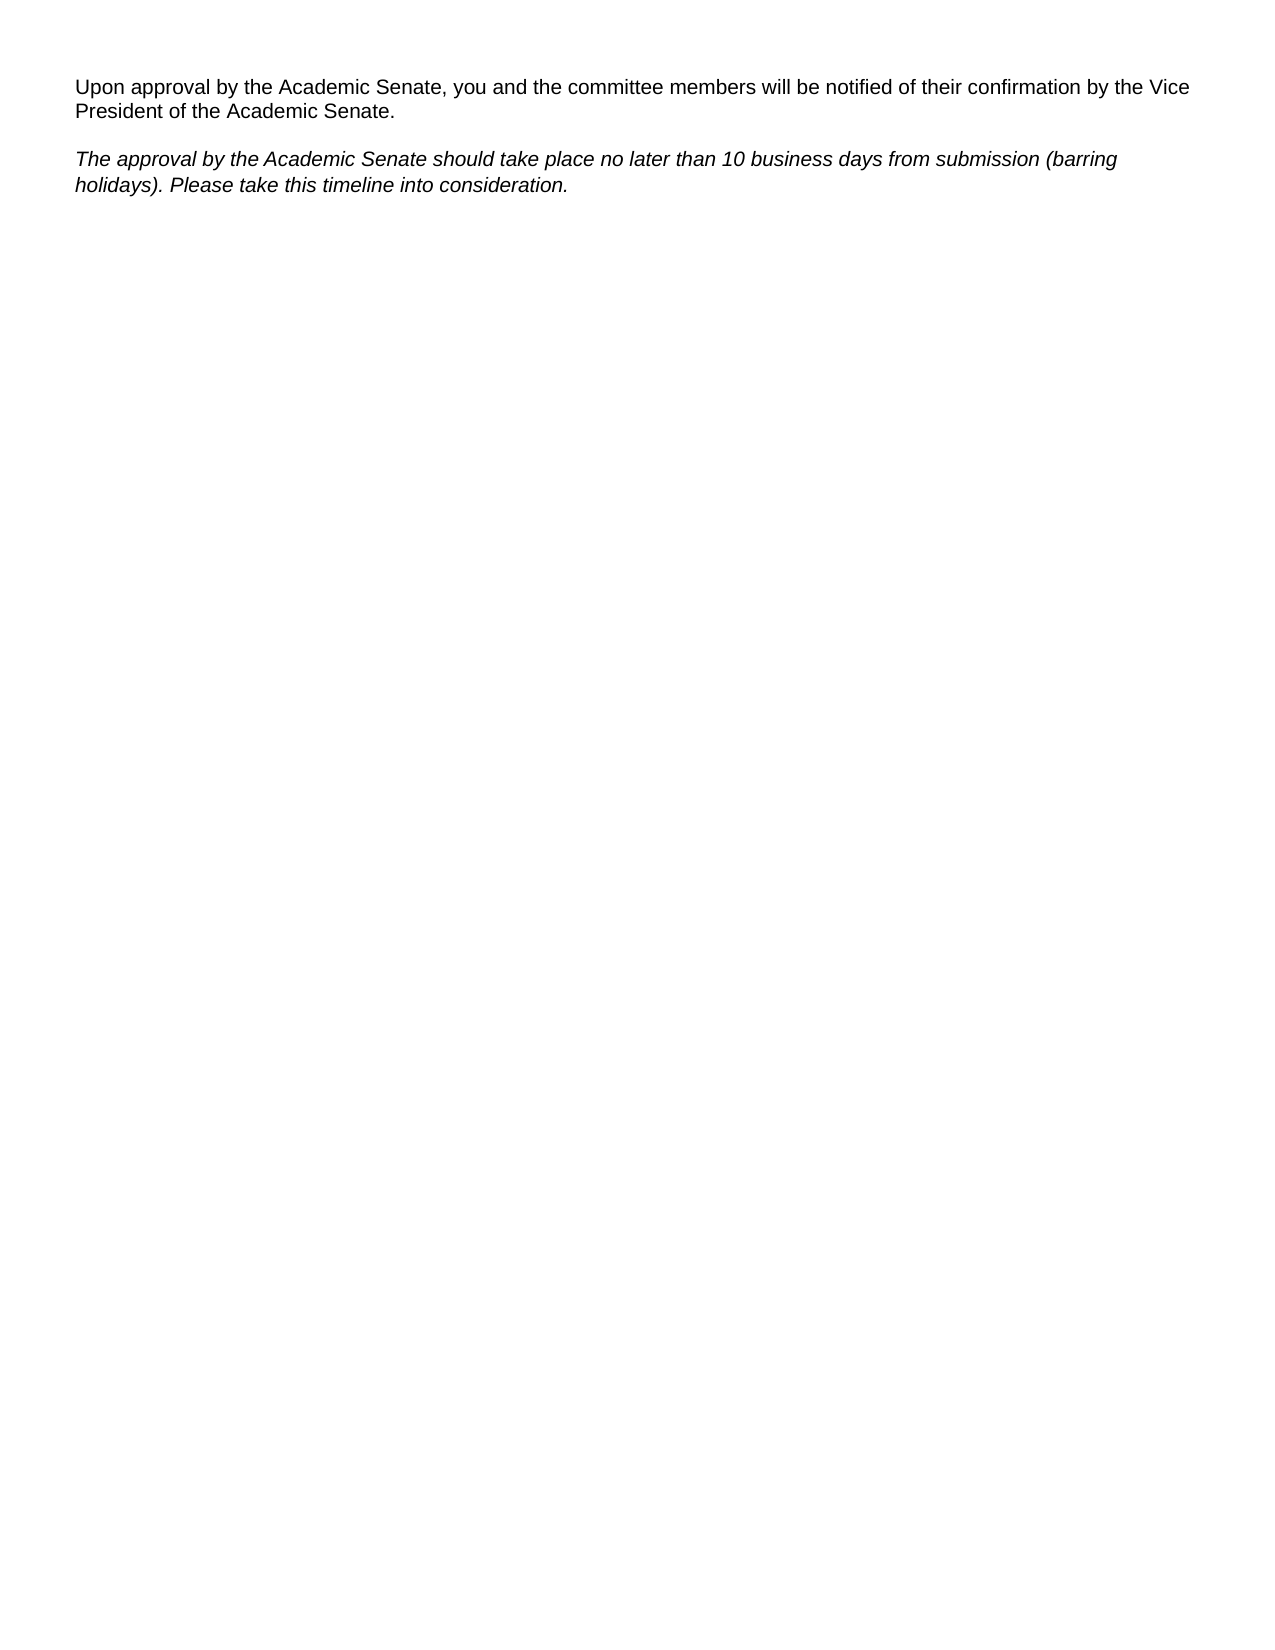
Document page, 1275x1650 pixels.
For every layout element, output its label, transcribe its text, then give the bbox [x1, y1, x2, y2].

text Upon approval by the Academic Senate, you and the committee members will be notified of their confirmation by the Vice President of the Academic Senate. [75, 75, 1200, 123]
text The approval by the Academic Senate should take place no later than 10 business days from submission (barring holidays). Please take this timeline into consideration. [75, 147, 1200, 197]
